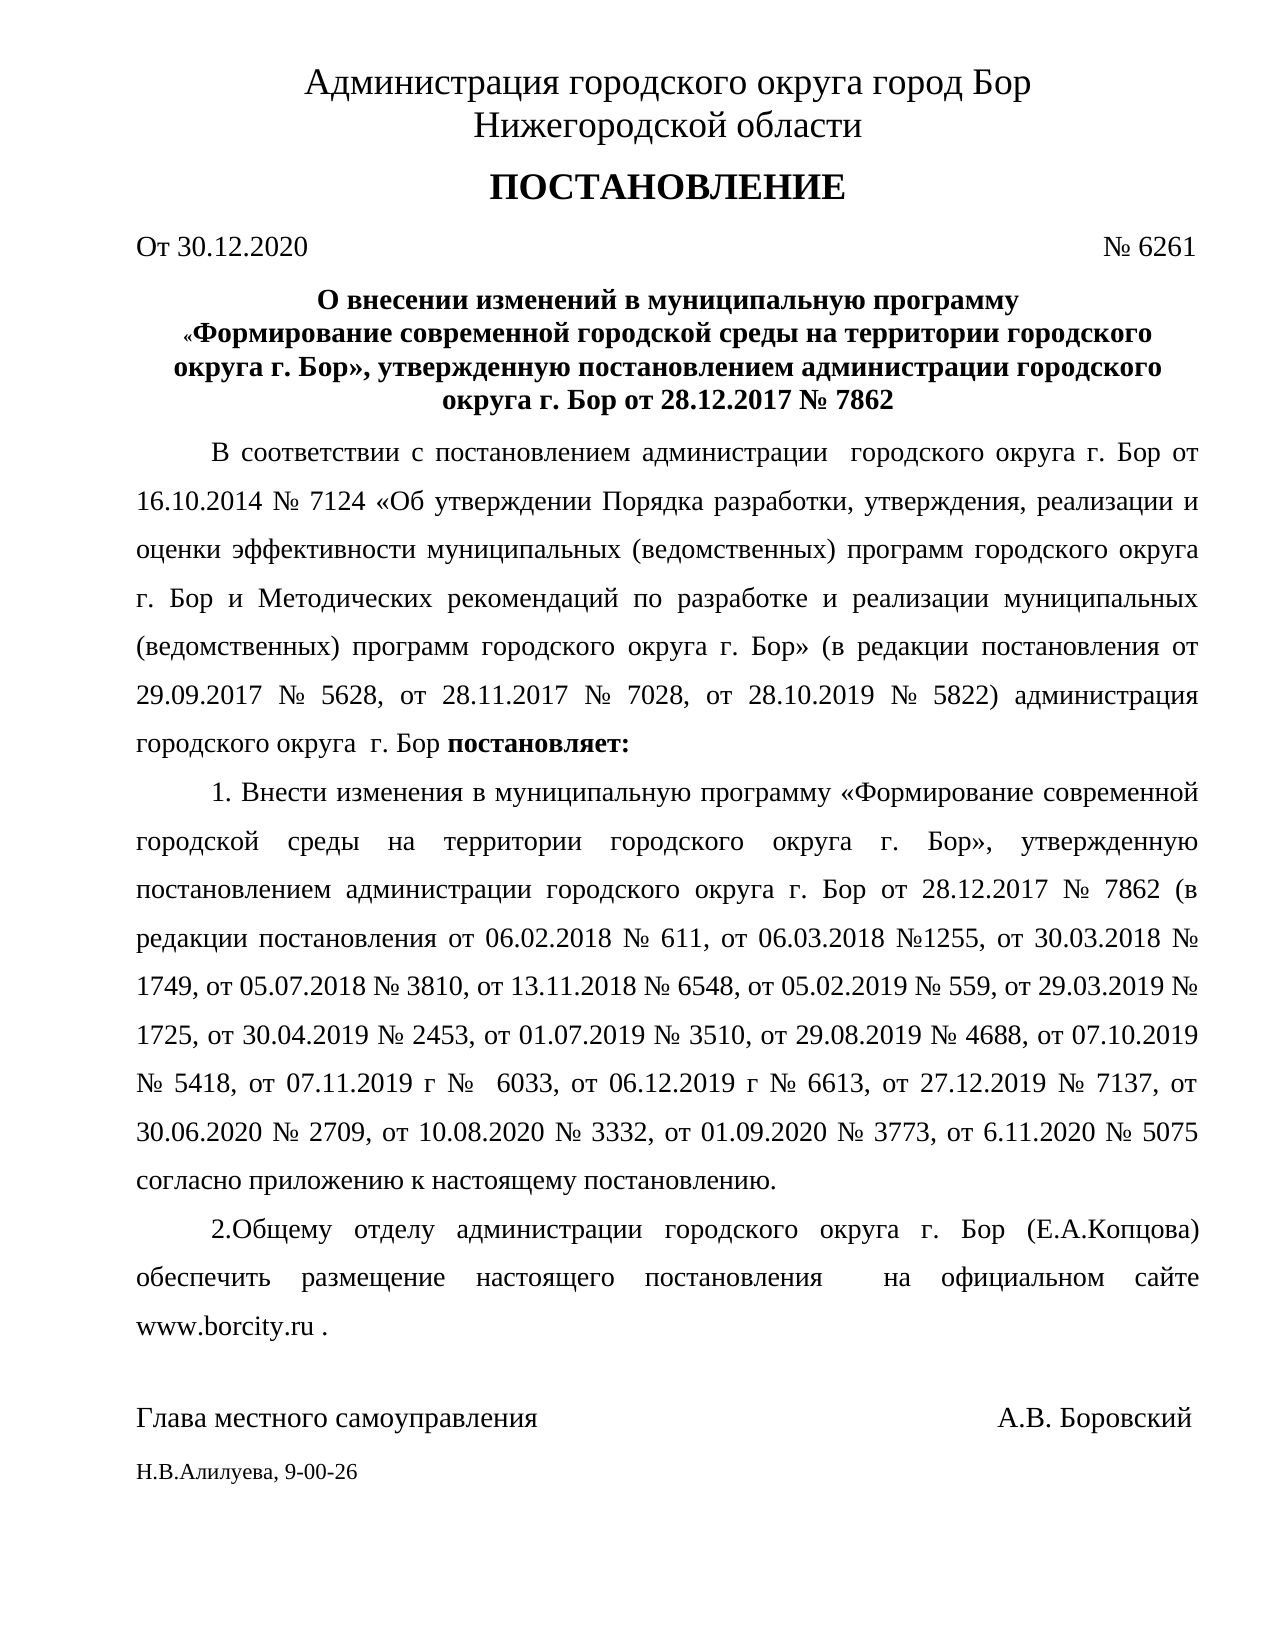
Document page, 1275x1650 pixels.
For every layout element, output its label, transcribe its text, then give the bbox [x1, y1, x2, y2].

text О внесении изменений в муниципальную программу [136, 282, 1200, 315]
text 2.Общему отделу администрации городского округа г. Бор (Е.А.Копцова) обеспечить размещение настоящего постановления на официальном сайте www.borcity.ru . [136, 1212, 1200, 1341]
text «Формирование современной городской среды на территории городского округа г. Бор», утвержденную постановлением администрации городского округа г. Бор от 28.12.2017 № 7862 [136, 315, 1200, 416]
text Нижегородской области [136, 102, 1200, 145]
text В соответствии с постановлением администрации городского округа г. Бор от 16.10.2014 № 7124 «Об утверждении Порядка разработки, утверждения, реализации и оценки эффективности муниципальных (ведомственных) программ городского округа г. Бор и Методических рекомендаций по разработке и реализации муниципальных (ведомственных) программ городского округа г. Бор» (в редакции постановления от 29.09.2017 № 5628, от 28.11.2017 № 7028, от 28.10.2019 № 5822) администрация городского округа г. Бор постановляет: [136, 435, 1200, 759]
text 1. Внести изменения в муниципальную программу «Формирование современной городской среды на территории городского округа г. Бор», утвержденную постановлением администрации городского округа г. Бор от 28.12.2017 № 7862 (в редакции постановления от 06.02.2018 № 611, от 06.03.2018 №1255, от 30.03.2018 № 1749, от 05.07.2018 № 3810, от 13.11.2018 № 6548, от 05.02.2019 № 559, от 29.03.2019 № 1725, от 30.04.2019 № 2453, от 01.07.2019 № 3510, от 29.08.2019 № 4688, от 07.10.2019 № 5418, от 07.11.2019 г № 6033, от 06.12.2019 г № 6613, от 27.12.2019 № 7137, от 30.06.2020 № 2709, от 10.08.2020 № 3332, от 01.09.2020 № 3773, от 6.11.2020 № 5075 согласно приложению к настоящему постановлению. [136, 775, 1200, 1196]
text Администрация городского округа город Бор [136, 59, 1200, 102]
text ПОСТАНОВЛЕНИЕ [136, 164, 1200, 208]
text Глава местного самоуправления А.В. Боровский [136, 1401, 1200, 1434]
text Н.В.Алилуева, 9-00-26 [136, 1458, 1200, 1484]
text От 30.12.2020 № 6261 [136, 229, 1200, 263]
